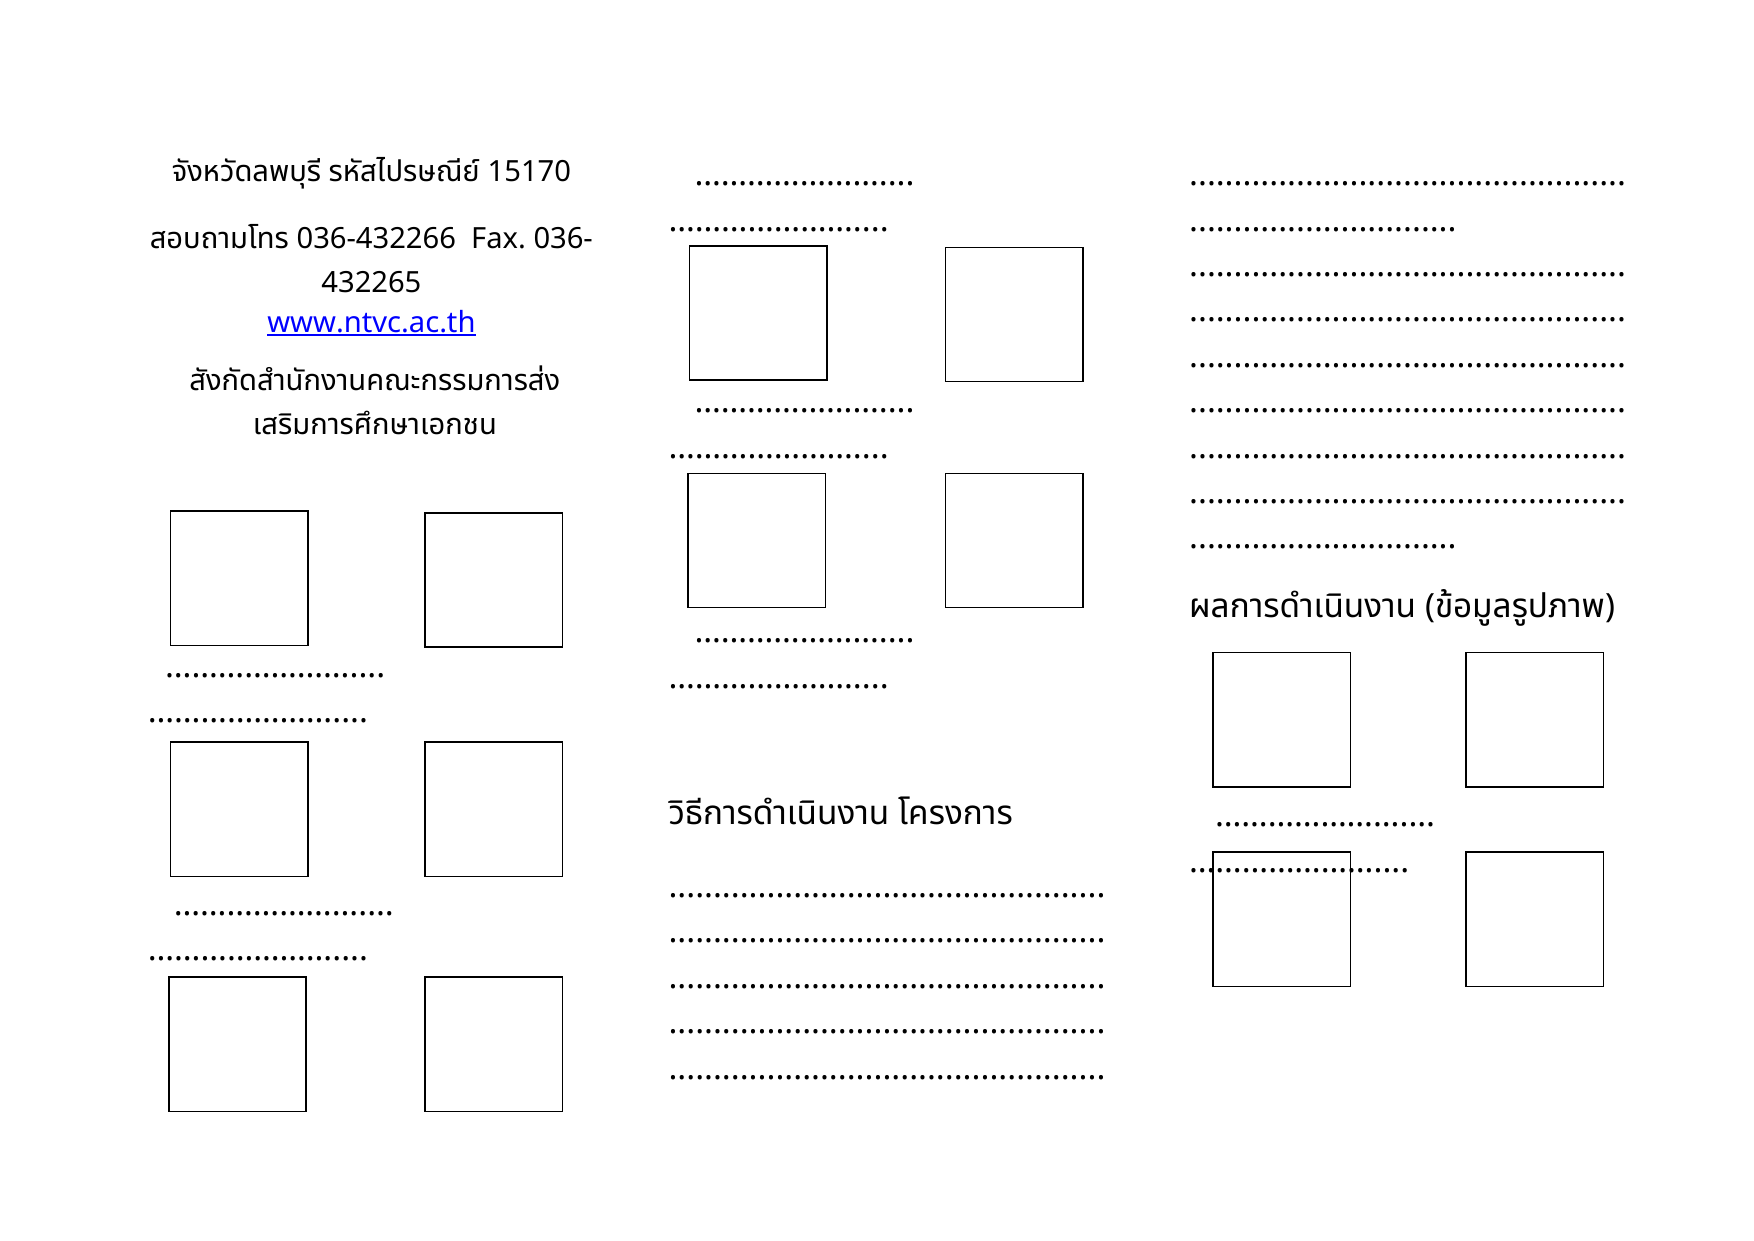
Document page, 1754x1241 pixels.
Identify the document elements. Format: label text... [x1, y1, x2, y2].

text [668, 862, 1115, 1089]
text www.ntvc.ac.th [148, 301, 594, 341]
text ผลการดำเนินงาน (ข้อมูลรูปภาพ) [1189, 581, 1636, 632]
text วิธีการดำเนินงาน โครงการ [668, 789, 1115, 839]
text ………………….... ………………….... [668, 607, 1115, 698]
text จังหวัดลพบุรี รหัสไปรษณีย์ 15170 [148, 150, 594, 194]
text ………………….... ………………….... [668, 377, 1115, 468]
text ………………….... ………………….... [1189, 791, 1636, 882]
text ………………….... ………………….... [148, 641, 594, 732]
text ………………….... ………………….... [668, 150, 1115, 241]
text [148, 880, 594, 971]
text สอบถามโทร 036-432266 Fax. 036-432265 [148, 217, 594, 301]
